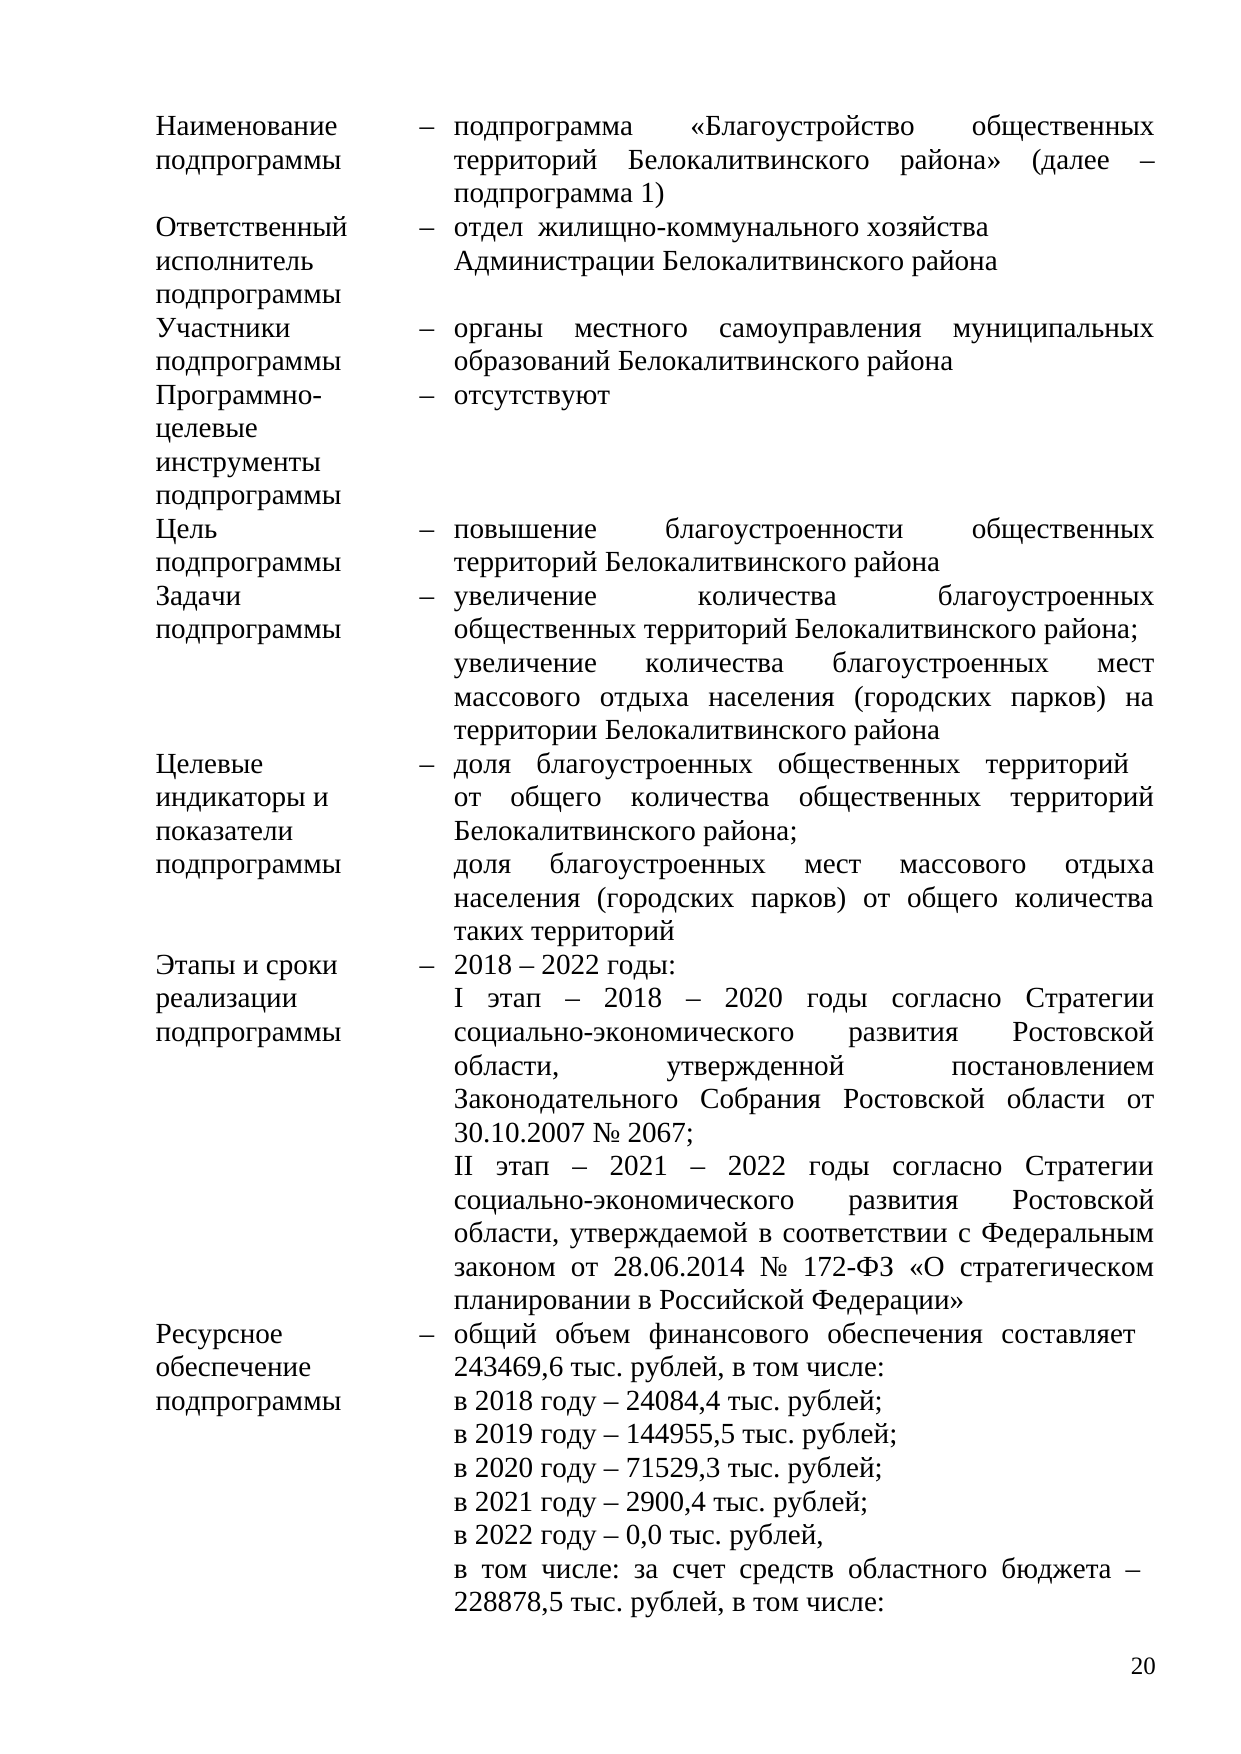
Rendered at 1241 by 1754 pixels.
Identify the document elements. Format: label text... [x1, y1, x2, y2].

table_cell Участники подпрограммы [144, 310, 408, 377]
table_cell – [408, 209, 442, 310]
table_cell Ответственный исполнитель подпрограммы [144, 209, 408, 310]
table_cell доля благоустроенных общественных территорий от общего количества общественных территорий Белокалитвинского района; доля благоустроенных мест массового отдыха населения (городских парков) от общего количества таких территорий [443, 746, 1166, 947]
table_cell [443, 1316, 1166, 1618]
table_cell Этапы и сроки реализации подпрограммы [144, 947, 408, 1316]
table_cell органы местного самоуправления муниципальных образований Белокалитвинского района [443, 310, 1166, 377]
table_cell – [408, 377, 442, 511]
table_cell 2018 – 2022 годы: I этап – 2018 – 2020 годы согласно Стратегии социально-экономического развития Ростовской области, утвержденной постановлением Законодательного Собрания Ростовской области от 30.10.2007 № 2067; II этап – 2021 – 2022 годы согласно Стратегии социально-экономического развития Ростовской области, утверждаемой в соответствии с Федеральным законом от 28.06.2014 № 172-ФЗ «О стратегическом планировании в Российской Федерации» [443, 947, 1166, 1316]
table_cell Целевые индикаторы и показатели подпрограммы [144, 746, 408, 947]
table_cell увеличение количества благоустроенных общественных территорий Белокалитвинского района; увеличение количества благоустроенных мест массового отдыха населения (городских парков) на территории Белокалитвинского района [443, 578, 1166, 746]
table_cell – [408, 310, 442, 377]
table_header Наименование подпрограммы [144, 109, 408, 209]
table_cell – [408, 1316, 442, 1618]
table_cell Задачи подпрограммы [144, 578, 408, 746]
table_cell – [408, 947, 442, 1316]
table_cell отсутствуют [443, 377, 1166, 511]
table_cell Программно-целевые инструменты подпрограммы [144, 377, 408, 511]
table_header подпрограмма «Благоустройство общественных территорий Белокалитвинского района» (далее – подпрограмма 1) [443, 109, 1166, 209]
table_cell отдел жилищно-коммунального хозяйства Администрации Белокалитвинского района [443, 209, 1166, 310]
table_cell Цель подпрограммы [144, 511, 408, 578]
table_cell – [408, 746, 442, 947]
table_header – [408, 109, 442, 209]
table_cell – [408, 578, 442, 746]
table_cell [144, 1316, 408, 1618]
table_cell – [408, 511, 442, 578]
table_cell повышение благоустроенности общественных территорий Белокалитвинского района [443, 511, 1166, 578]
